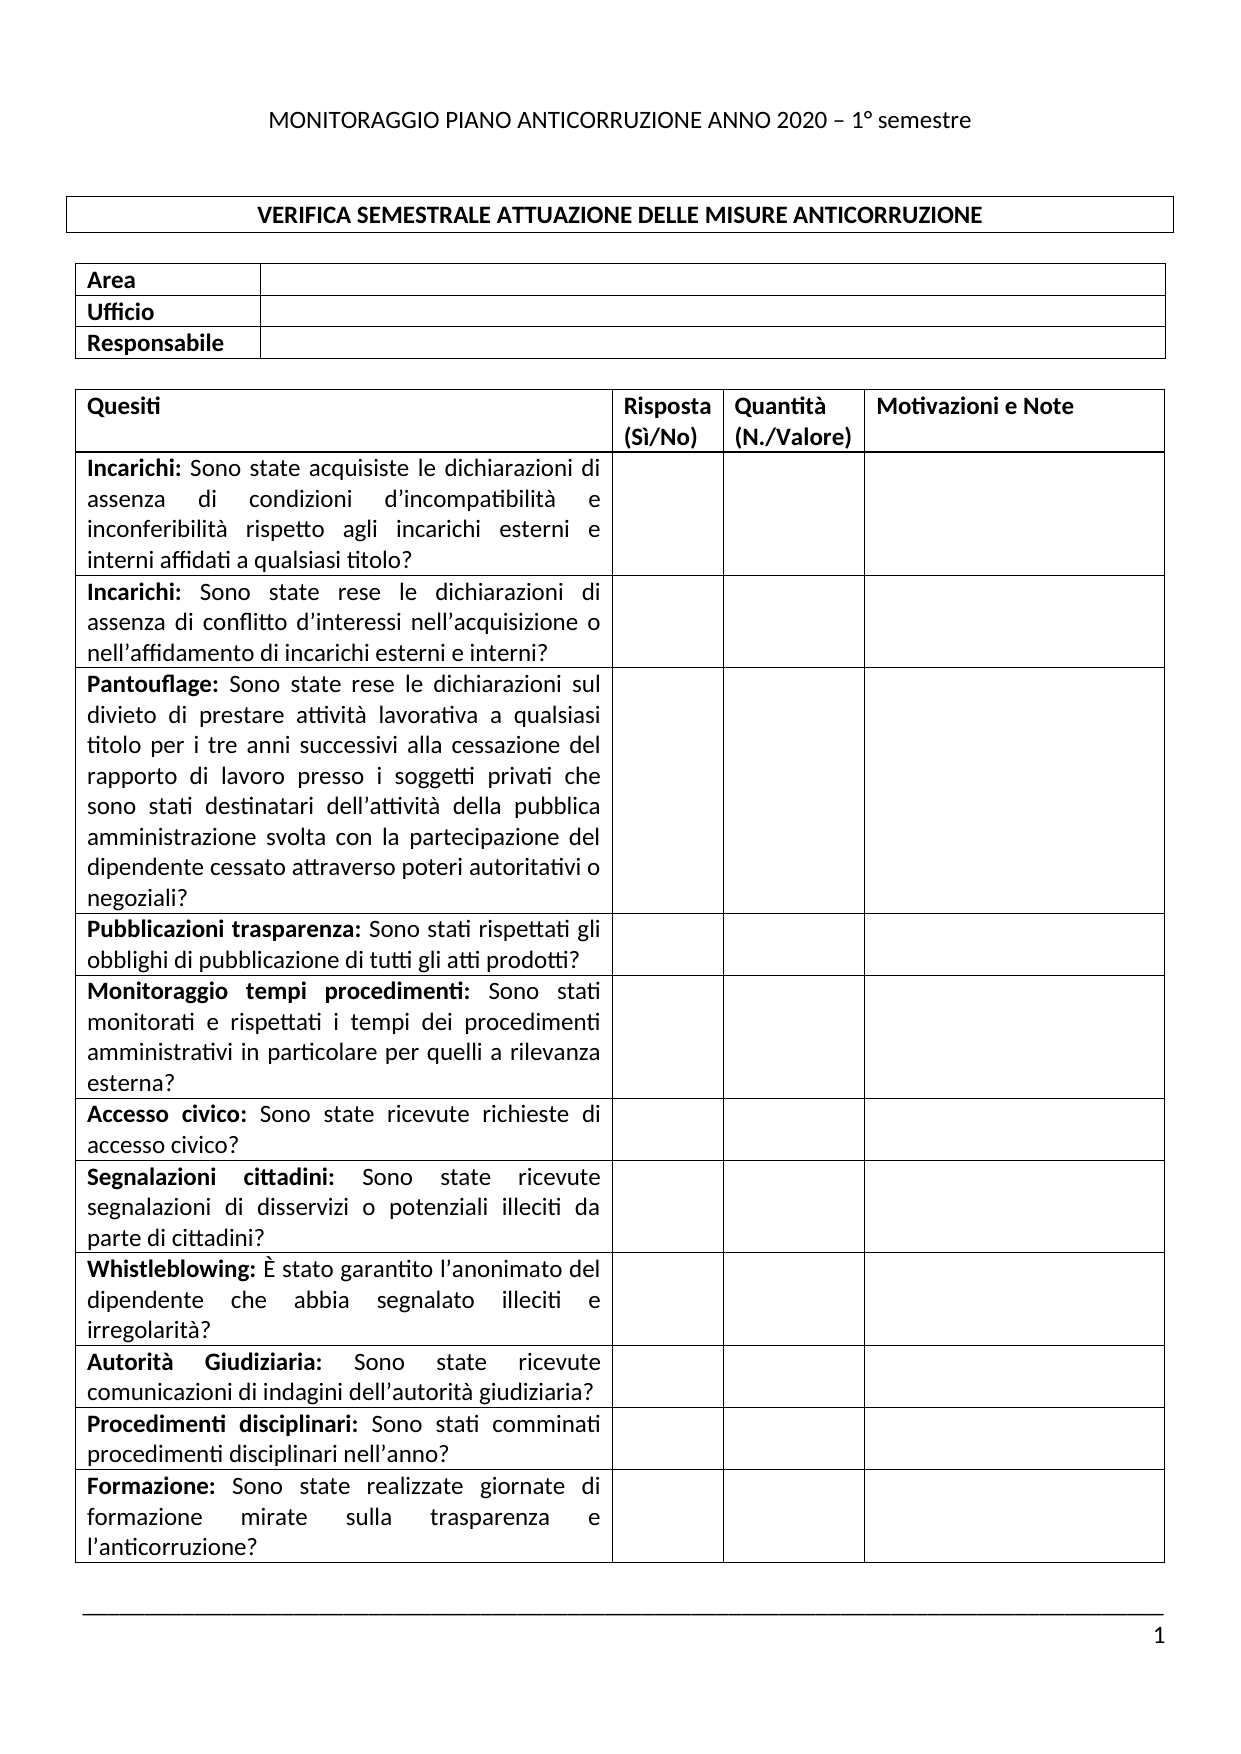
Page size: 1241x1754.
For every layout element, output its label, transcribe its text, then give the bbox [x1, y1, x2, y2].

table_cell [613, 1161, 723, 1252]
table_cell [261, 296, 1165, 326]
table_cell [724, 1161, 864, 1252]
table_cell [613, 453, 723, 574]
table_cell [613, 1253, 723, 1345]
table_cell Ufficio [76, 296, 260, 326]
table_cell [865, 976, 1164, 1098]
table_header Area [76, 264, 260, 295]
table_cell [865, 1099, 1164, 1160]
text VERIFICA SEMESTRALE ATTUAZIONE DELLE MISURE ANTICORRUZIONE [67, 197, 1173, 232]
table_cell [865, 914, 1164, 974]
table_cell [865, 1346, 1164, 1407]
table_header Risposta (Sì/No) [613, 390, 723, 451]
table_cell Whistleblowing: È stato garantito l’anonimato del dipendente che abbia segnalato illeciti e irregolarità? [76, 1253, 612, 1345]
table_cell [865, 1161, 1164, 1252]
table_cell [613, 1470, 723, 1562]
table_cell Segnalazioni cittadini: Sono state ricevute segnalazioni di disservizi o potenziali illeciti da parte di cittadini? [76, 1161, 612, 1252]
table_cell [261, 327, 1165, 358]
table_cell [724, 1470, 864, 1562]
table_cell [865, 1253, 1164, 1345]
table_cell Responsabile [76, 327, 260, 358]
table_header Motivazioni e Note [865, 390, 1164, 451]
table_cell [613, 914, 723, 974]
table_cell [613, 976, 723, 1098]
table_header Quesiti [76, 390, 612, 451]
table_cell Accesso civico: Sono state ricevute richieste di accesso civico? [76, 1099, 612, 1160]
table_cell [724, 1099, 864, 1160]
table_cell [724, 1253, 864, 1345]
table_header Quantità (N./Valore) [724, 390, 864, 451]
table_cell Formazione: Sono state realizzate giornate di formazione mirate sulla trasparenza e l’anticorruzione? [76, 1470, 612, 1562]
table_cell [613, 1346, 723, 1407]
table_cell Pantouflage: Sono state rese le dichiarazioni sul divieto di prestare attività lavorativa a qualsiasi titolo per i tre anni successivi alla cessazione del rapporto di lavoro presso i soggetti privati che sono stati destinatari dell’attività della pubblica amministrazione svolta con la partecipazione del dipendente cessato attraverso poteri autoritativi o negoziali? [76, 668, 612, 912]
table_cell [724, 453, 864, 574]
table_cell [724, 914, 864, 974]
table_cell [724, 668, 864, 912]
table_cell [613, 576, 723, 667]
table_header [261, 264, 1165, 295]
table_cell [724, 1408, 864, 1469]
table_cell Incarichi: Sono state rese le dichiarazioni di assenza di conflitto d’interessi nell’acquisizione o nell’affidamento di incarichi esterni e interni? [76, 576, 612, 667]
table_cell [613, 1099, 723, 1160]
table_cell Incarichi: Sono state acquisiste le dichiarazioni di assenza di condizioni d’incompatibilità e inconferibilità rispetto agli incarichi esterni e interni affidati a qualsiasi titolo? [76, 453, 612, 574]
table_cell Pubblicazioni trasparenza: Sono stati rispettati gli obblighi di pubblicazione di tutti gli atti prodotti? [76, 914, 612, 974]
table_cell [865, 1408, 1164, 1469]
table_cell Monitoraggio tempi procedimenti: Sono stati monitorati e rispettati i tempi dei procedimenti amministrativi in particolare per quelli a rilevanza esterna? [76, 976, 612, 1098]
table_cell Procedimenti disciplinari: Sono stati comminati procedimenti disciplinari nell’anno? [76, 1408, 612, 1469]
table_cell [724, 1346, 864, 1407]
table_cell [724, 976, 864, 1098]
table_cell [865, 668, 1164, 912]
table_cell [865, 576, 1164, 667]
table_cell [613, 668, 723, 912]
table_cell [613, 1408, 723, 1469]
table_cell [865, 1470, 1164, 1562]
table_cell [724, 576, 864, 667]
table_cell [865, 453, 1164, 574]
table_cell Autorità Giudiziaria: Sono state ricevute comunicazioni di indagini dell’autorità giudiziaria? [76, 1346, 612, 1407]
